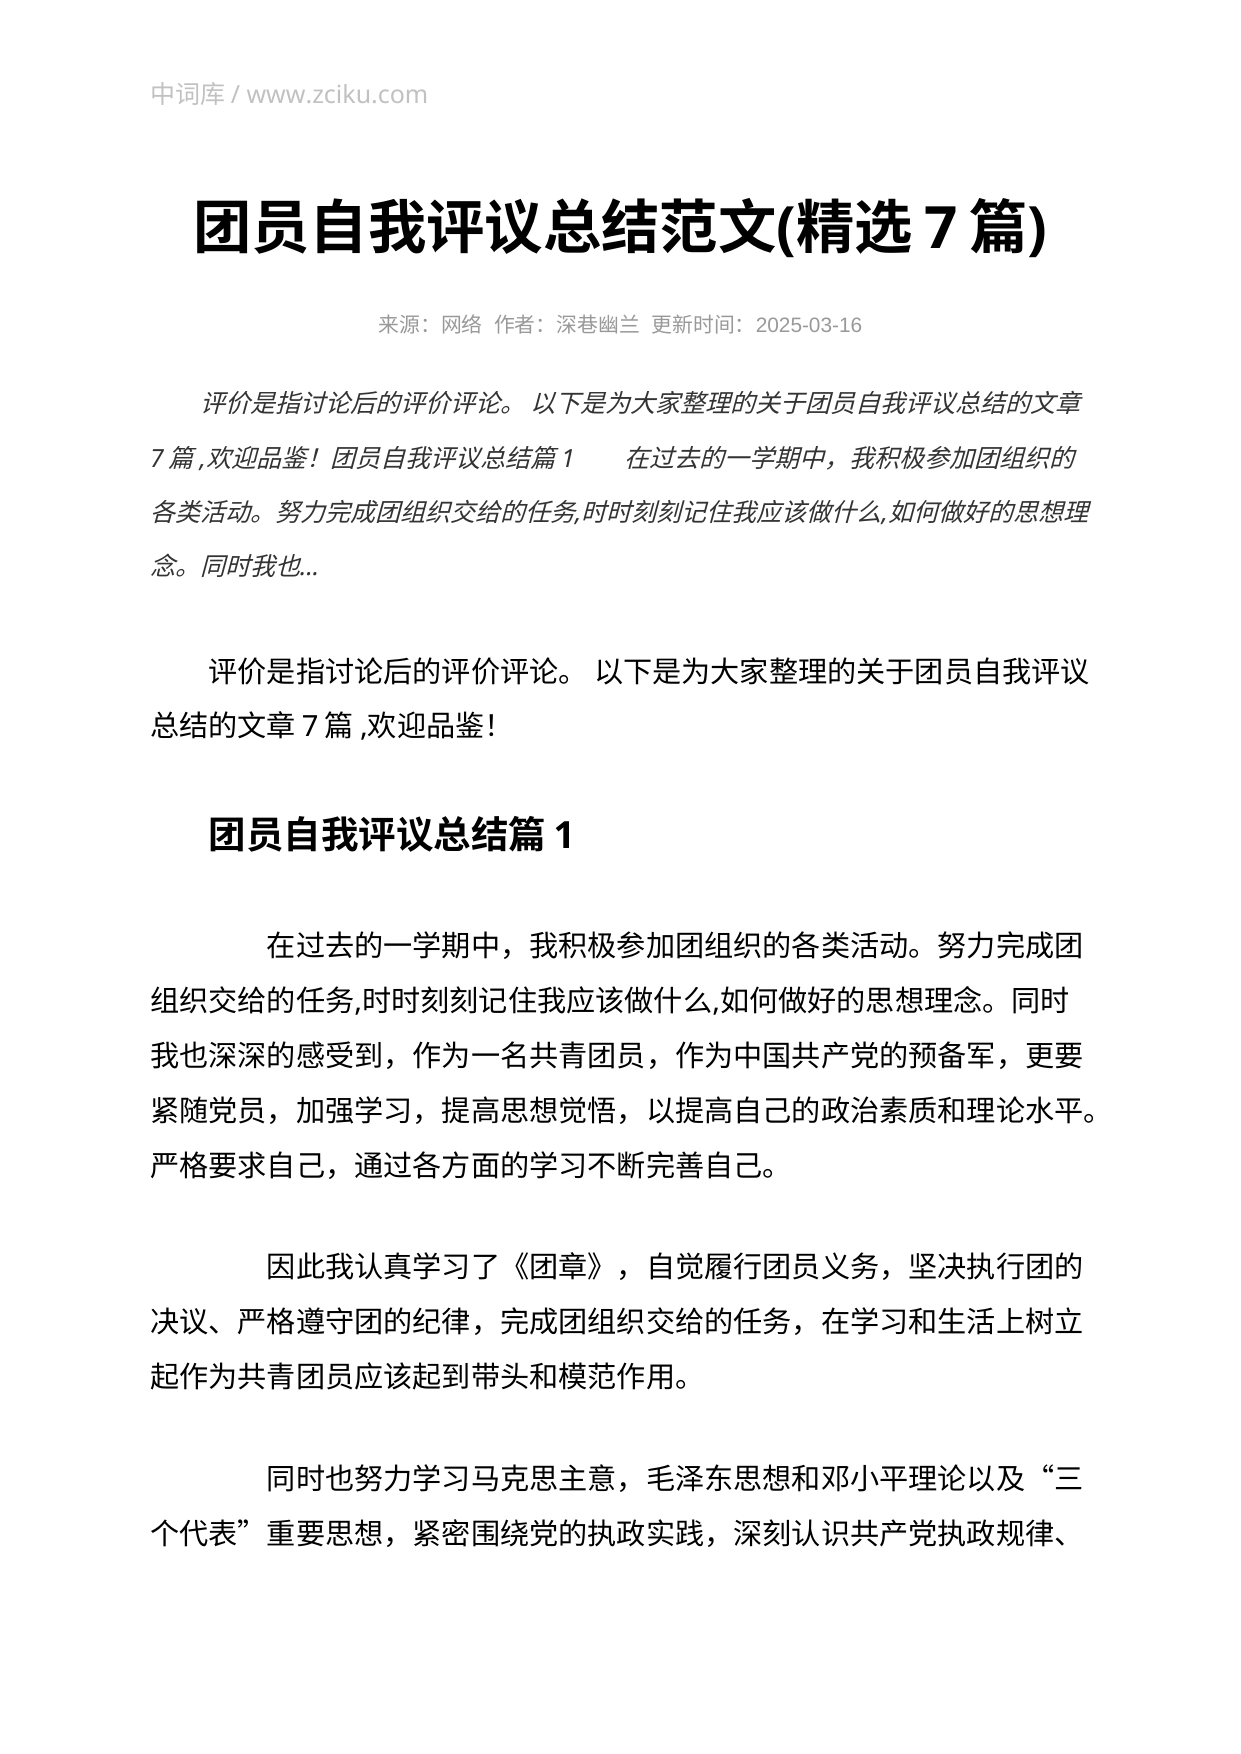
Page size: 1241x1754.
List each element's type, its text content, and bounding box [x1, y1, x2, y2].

text 在过去的一学期中，我积极参加团组织的各类活动。努力完成团组织交给的任务,时时刻刻记住我应该做什么,如何做好的思想理念。同时我也深深的感受到，作为一名共青团员，作为中国共产党的预备军，更要紧随党员，加强学习，提高思想觉悟，以提高自己的政治素质和理论水平。严格要求自己，通过各方面的学习不断完善自己。 [150, 923, 1090, 1184]
subtitle 团员自我评议总结范文(精选7篇) [150, 181, 1090, 266]
text 团员自我评议总结篇1 [150, 805, 1090, 859]
text 评价是指讨论后的评价评论。 以下是为大家整理的关于团员自我评议总结的文章7篇 ,欢迎品鉴！ [150, 648, 1090, 745]
text 评价是指讨论后的评价评论。 以下是为大家整理的关于团员自我评议总结的文章7篇 ,欢迎品鉴！团员自我评议总结篇1 在过去的一学期中，我积极参加团组织的各类活动。努力完成团组织交给的任务,时时刻刻记住我应该做什么,如何做好的思想理念。同时我也... [150, 384, 1090, 583]
text 因此我认真学习了《团章》，自觉履行团员义务，坚决执行团的决议、严格遵守团的纪律，完成团组织交给的任务，在学习和生活上树立起作为共青团员应该起到带头和模范作用。 [150, 1244, 1090, 1396]
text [150, 1456, 1090, 1553]
text 来源：网络 作者：深巷幽兰 更新时间：2025-03-16 [150, 313, 1090, 337]
